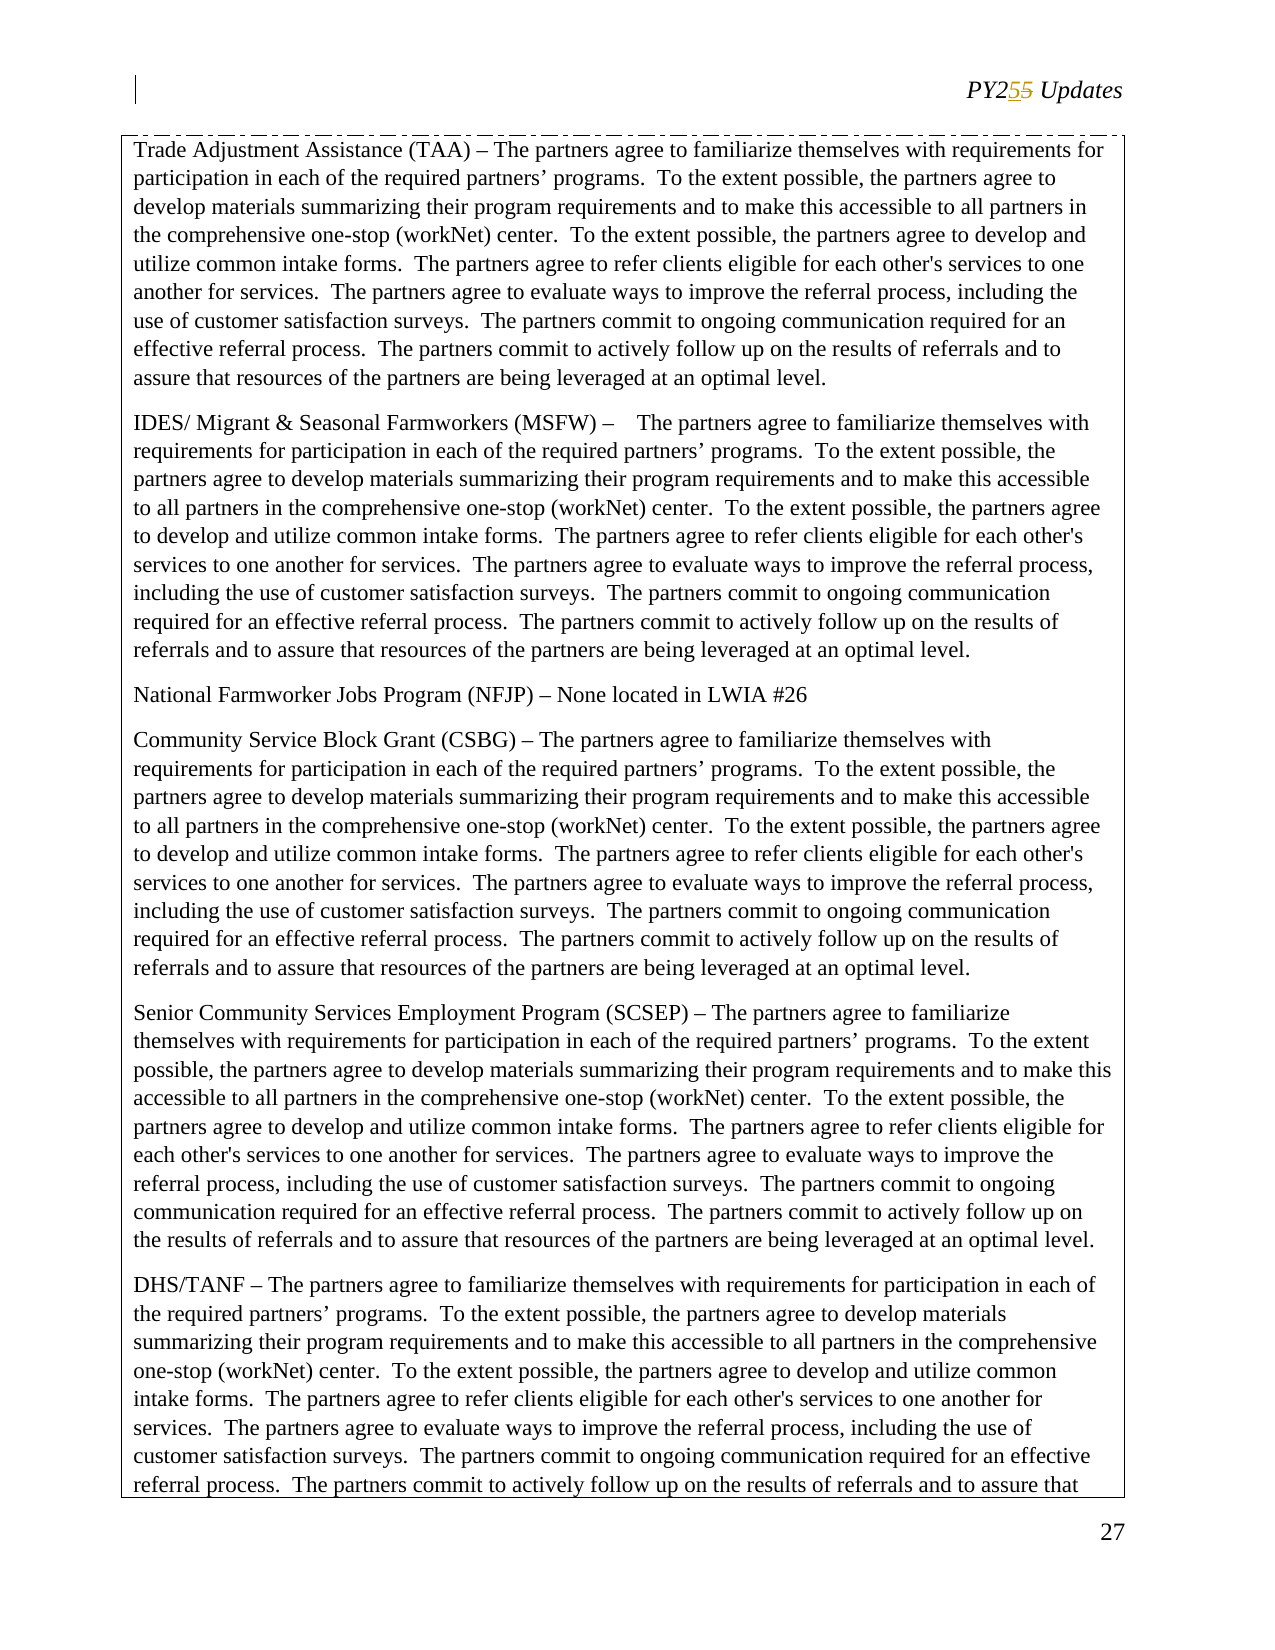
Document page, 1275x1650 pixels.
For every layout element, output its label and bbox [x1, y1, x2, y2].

table_cell [122, 135, 1124, 1497]
